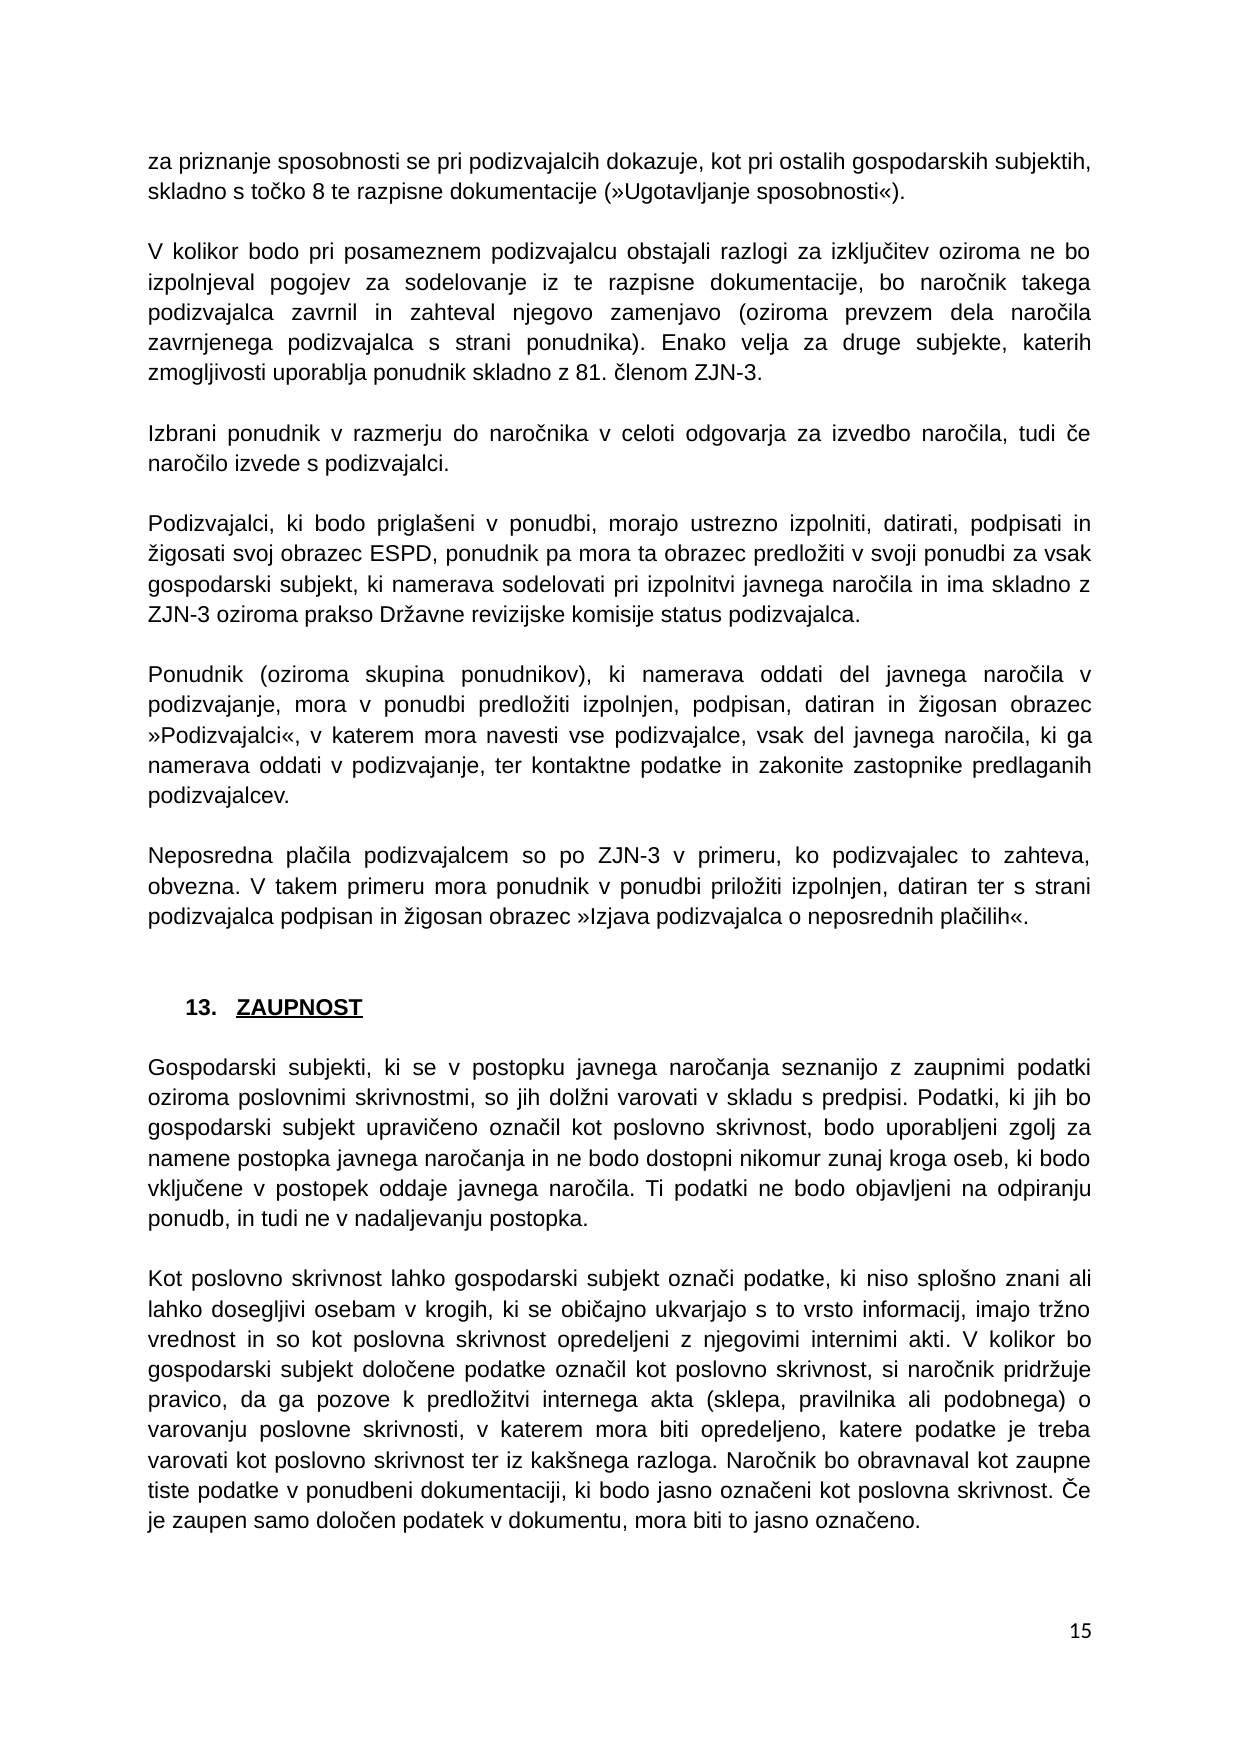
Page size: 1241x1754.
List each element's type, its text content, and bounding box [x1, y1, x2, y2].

text Kot poslovno skrivnost lahko gospodarski subjekt označi podatke, ki niso splošno znani ali lahko dosegljivi osebam v krogih, ki se običajno ukvarjajo s to vrsto informacij, imajo tržno vrednost in so kot poslovna skrivnost opredeljeni z njegovimi internimi akti. V kolikor bo gospodarski subjekt določene podatke označil kot poslovno skrivnost, si naročnik pridržuje pravico, da ga pozove k predložitvi internega akta (sklepa, pravilnika ali podobnega) o varovanju poslovne skrivnosti, v katerem mora biti opredeljeno, katere podatke je treba varovati kot poslovno skrivnost ter iz kakšnega razloga. Naročnik bo obravnaval kot zaupne tiste podatke v ponudbeni dokumentaciji, ki bodo jasno označeni kot poslovna skrivnost. Če je zaupen samo določen podatek v dokumentu, mora biti to jasno označeno. [148, 1322, 1092, 1533]
text Ponudnik (oziroma skupina ponudnikov), ki namerava oddati del javnega naročila v podizvajanje, mora v ponudbi predložiti izpolnjen, podpisan, datiran in žigosan obrazec »Podizvajalci«, v katerem mora navesti vse podizvajalce, vsak del javnega naročila, ki ga namerava oddati v podizvajanje, ter kontaktne podatke in zakonite zastopnike predlaganih podizvajalcev. [148, 661, 1092, 752]
text Gospodarski subjekti, ki se v postopku javnega naročanja seznanijo z zaupnimi podatki oziroma poslovnimi skrivnostmi, so jih dolžni varovati v skladu s predpisi. Podatki, ki jih bo gospodarski subjekt upravičeno označil kot poslovno skrivnost, bodo uporabljeni zgolj za namene postopka javnega naročanja in ne bodo dostopni nikomur zunaj kroga oseb, ki bodo vključene v postopek oddaje javnega naročila. Ti podatki ne bodo objavljeni na odpiranju ponudb, in tudi ne v nadaljevanju postopka. [148, 1054, 1092, 1231]
text Podizvajalci, ki bodo priglašeni v ponudbi, morajo ustrezno izpolniti, datirati, podpisati in žigosati svoj obrazec ESPD, ponudnik pa mora ta obrazec predložiti v svoji ponudbi za vsak gospodarski subjekt, ki namerava sodelovati pri izpolnitvi javnega naročila in ima skladno z ZJN-3 oziroma prakso Državne revizijske komisije status podizvajalca. [148, 510, 1092, 627]
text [148, 148, 1092, 204]
text Izbrani ponudnik v razmerju do naročnika v celoti odgovarja za izvedbo naročila, tudi če naročilo izvede s podizvajalci. [148, 419, 1092, 476]
subtitle ZAUPNOST [185, 993, 1092, 1020]
text V kolikor bodo pri posameznem podizvajalcu obstajali razlogi za izključitev oziroma ne bo izpolnjeval pogojev za sodelovanje iz te razpisne dokumentacije, bo naročnik takega podizvajalca zavrnil in zahteval njegovo zamenjavo (oziroma prevzem dela naročila zavrnjenega podizvajalca s strani ponudnika). Enako velja za druge subjekte, katerih zmogljivosti uporablja ponudnik skladno z 81. členom ZJN-3. [148, 238, 1092, 386]
text Neposredna plačila podizvajalcem so po ZJN-3 v primeru, ko podizvajalec to zahteva, obvezna. V takem primeru mora ponudnik v ponudbi priložiti izpolnjen, datiran ter s strani podizvajalca podpisan in žigosan obrazec »Izjava podizvajalca o neposrednih plačilih«. [148, 842, 1092, 929]
text Ponudnik (oziroma skupina ponudnikov), ki namerava oddati del javnega naročila v podizvajanje, mora v ponudbi predložiti izpolnjen, podpisan, datiran in žigosan obrazec »Podizvajalci«, v katerem mora navesti vse podizvajalce, vsak del javnega naročila, ki ga namerava oddati v podizvajanje, ter kontaktne podatke in zakonite zastopnike predlaganih podizvajalcev. [148, 778, 1092, 808]
